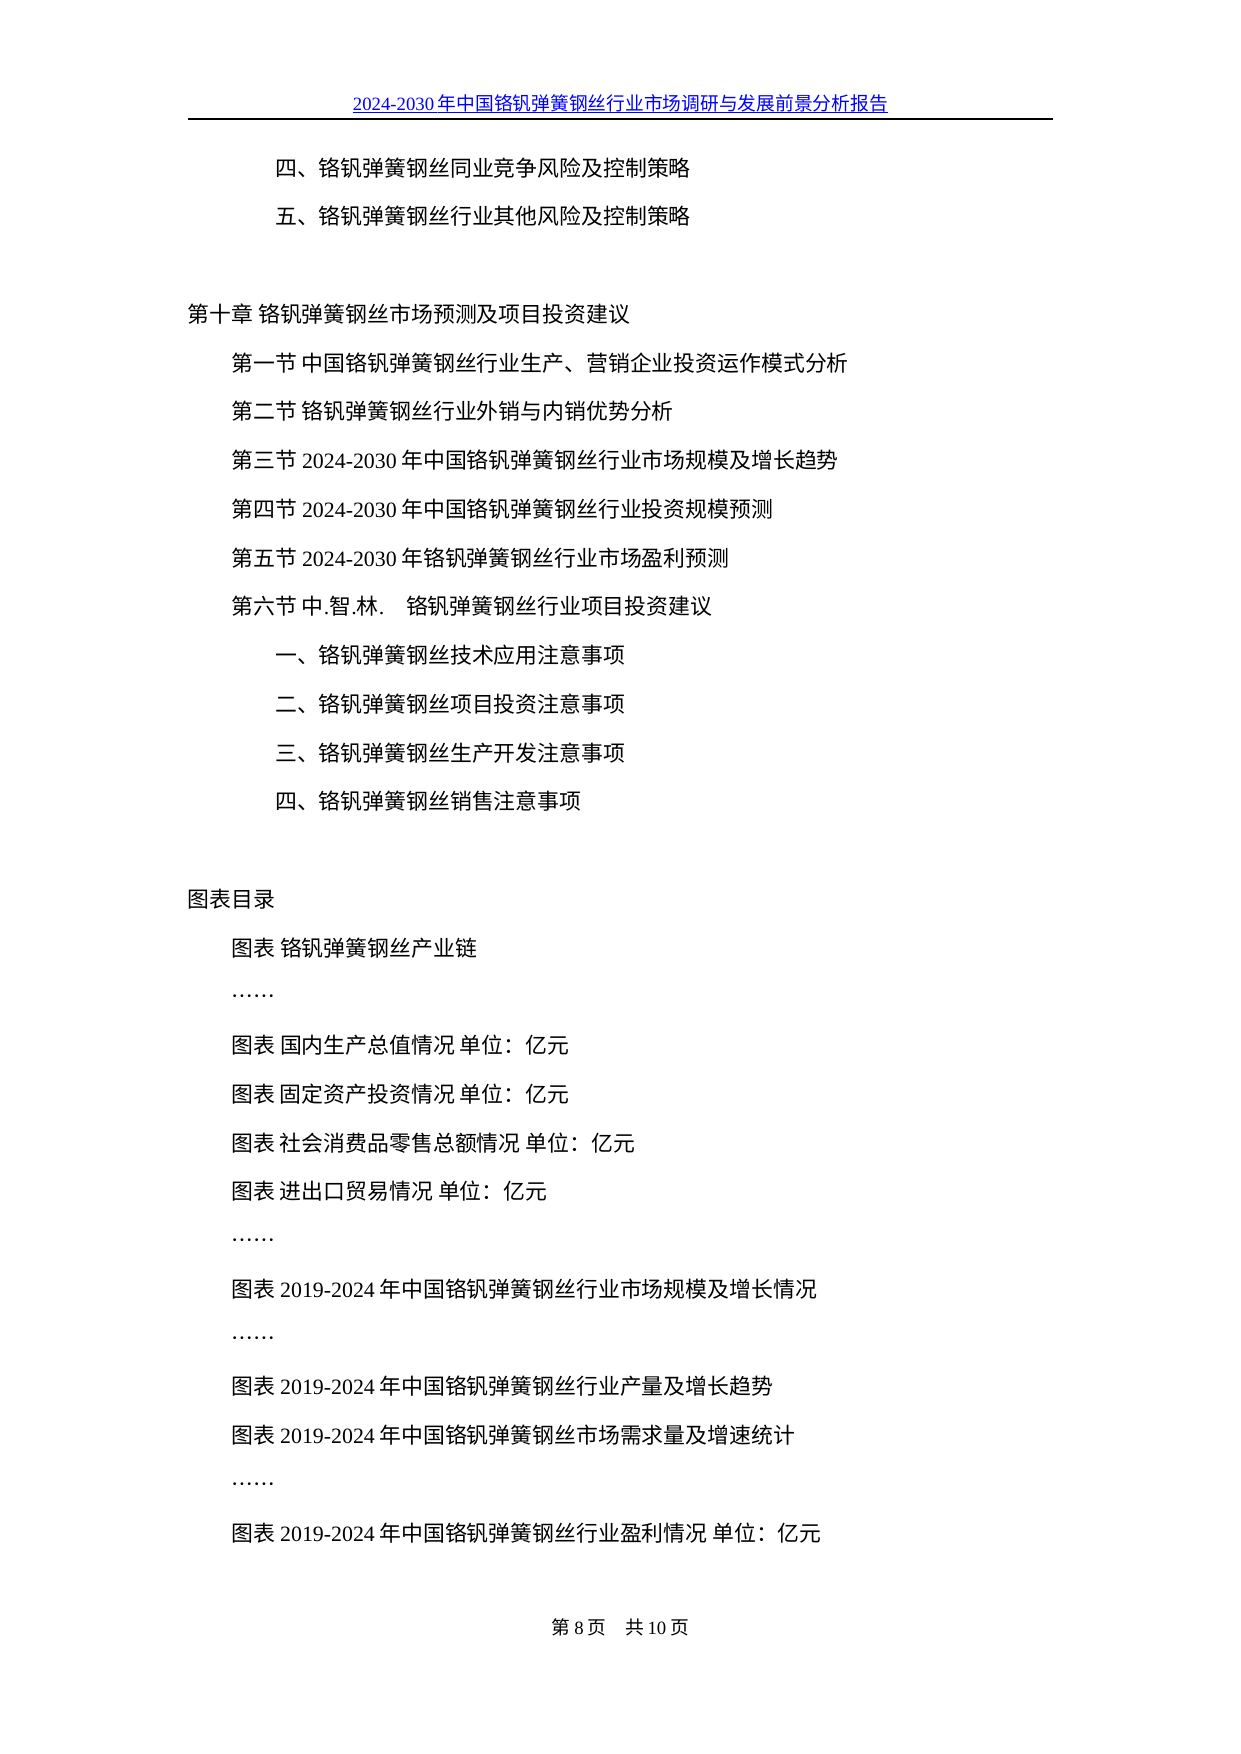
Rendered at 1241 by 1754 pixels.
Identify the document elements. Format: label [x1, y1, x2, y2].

text [187, 150, 1053, 1548]
